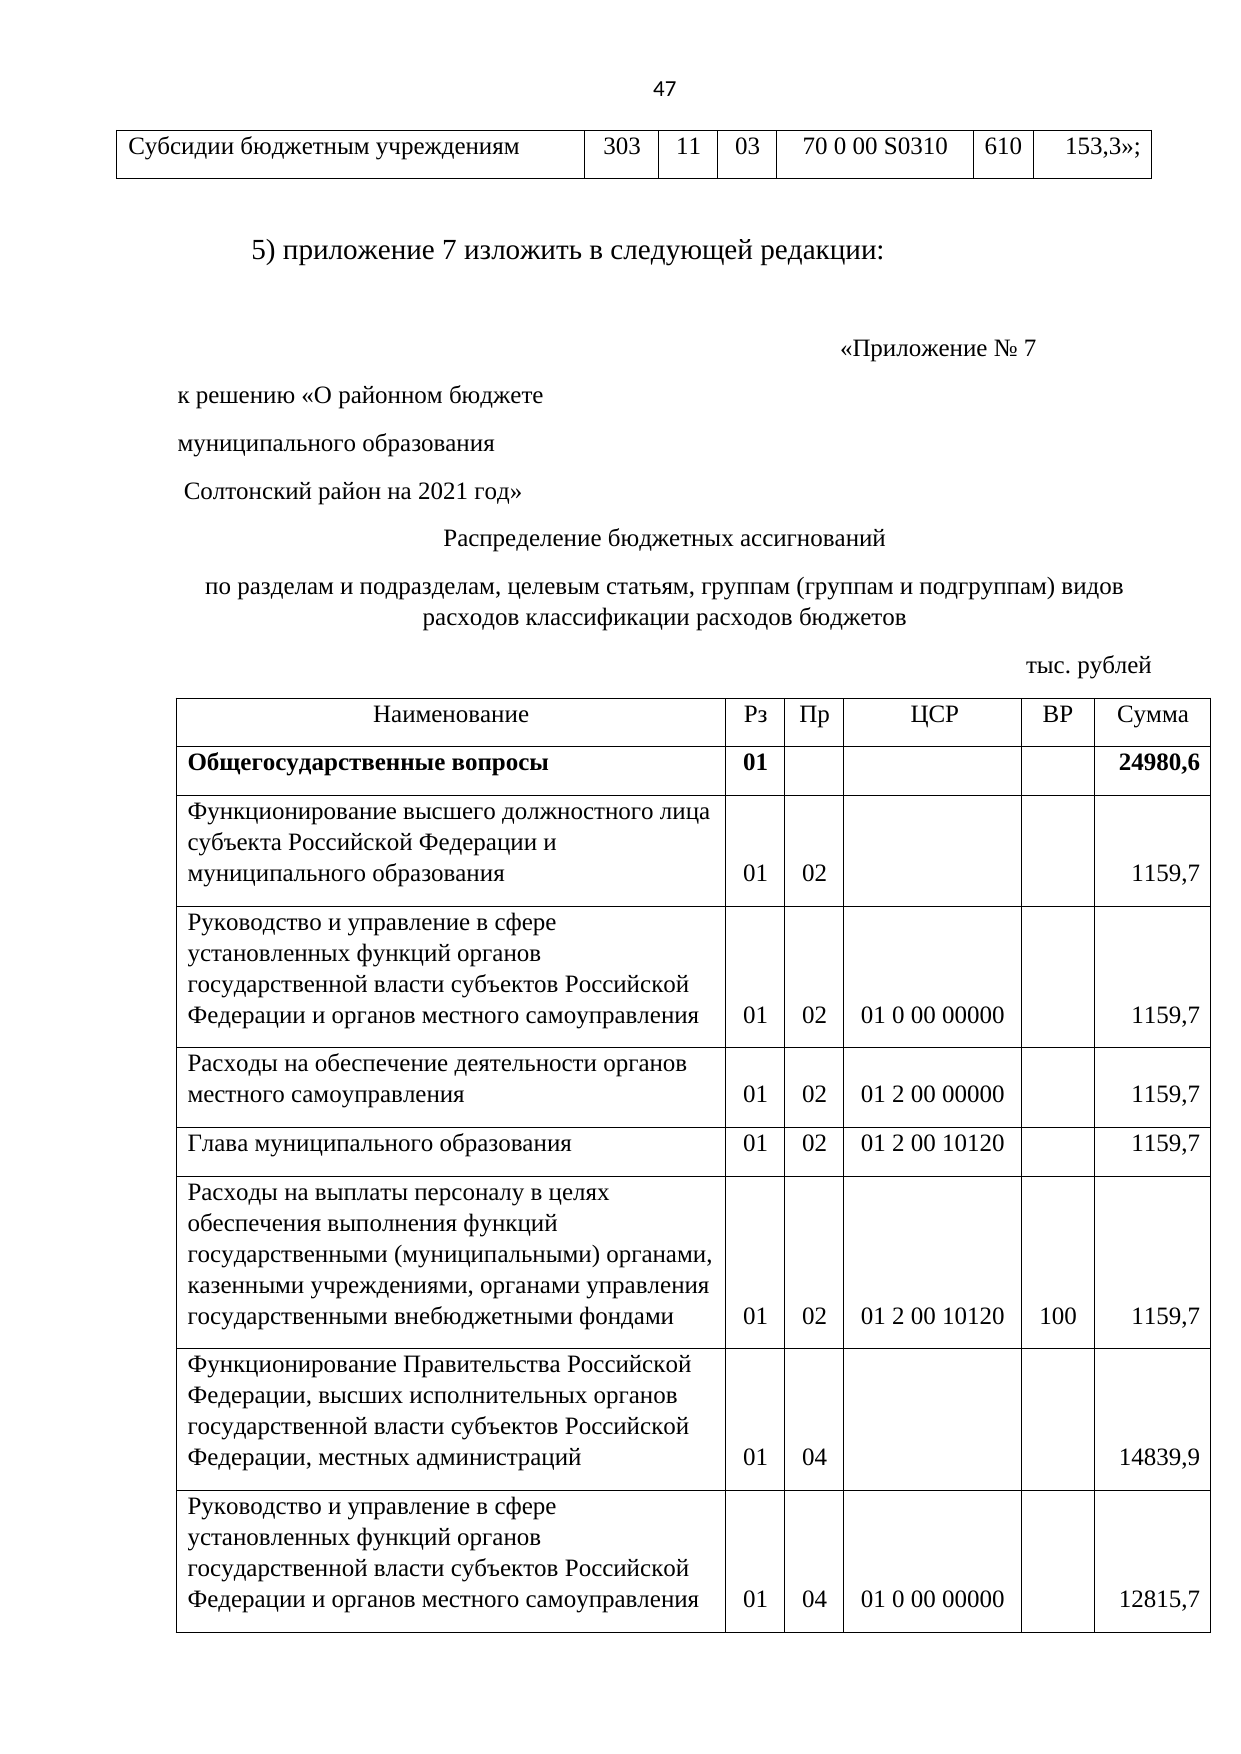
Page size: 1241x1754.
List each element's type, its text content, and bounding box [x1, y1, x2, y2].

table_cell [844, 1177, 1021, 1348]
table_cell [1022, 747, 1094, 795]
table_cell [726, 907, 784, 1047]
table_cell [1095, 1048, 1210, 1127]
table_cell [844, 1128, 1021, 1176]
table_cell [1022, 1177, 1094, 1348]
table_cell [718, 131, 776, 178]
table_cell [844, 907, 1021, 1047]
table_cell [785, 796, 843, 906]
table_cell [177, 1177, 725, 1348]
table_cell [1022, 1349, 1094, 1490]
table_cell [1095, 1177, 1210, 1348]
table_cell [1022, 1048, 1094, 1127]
text муниципального образования [177, 428, 1152, 457]
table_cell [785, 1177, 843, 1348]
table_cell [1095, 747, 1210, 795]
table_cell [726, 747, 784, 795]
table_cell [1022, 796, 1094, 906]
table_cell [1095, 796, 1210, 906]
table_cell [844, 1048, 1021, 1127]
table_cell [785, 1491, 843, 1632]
text по разделам и подразделам, целевым статьям, группам (группам и подгруппам) видов расходов классификации расходов бюджетов [177, 571, 1152, 631]
text Солтонский район на 2021 год» [177, 476, 1152, 504]
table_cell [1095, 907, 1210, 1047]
text «Приложение № 7 [177, 333, 1152, 361]
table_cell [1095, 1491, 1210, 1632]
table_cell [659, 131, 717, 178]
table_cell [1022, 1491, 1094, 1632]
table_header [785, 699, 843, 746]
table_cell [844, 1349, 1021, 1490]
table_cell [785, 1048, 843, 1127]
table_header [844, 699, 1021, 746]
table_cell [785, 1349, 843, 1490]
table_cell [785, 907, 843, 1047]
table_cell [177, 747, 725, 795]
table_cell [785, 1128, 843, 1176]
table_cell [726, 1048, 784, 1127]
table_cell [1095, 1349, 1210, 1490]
text к решению «О районном бюджете [177, 380, 1152, 409]
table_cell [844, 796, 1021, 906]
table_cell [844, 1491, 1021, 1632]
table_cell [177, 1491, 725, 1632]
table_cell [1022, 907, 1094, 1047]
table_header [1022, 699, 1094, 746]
text Распределение бюджетных ассигнований [177, 523, 1152, 552]
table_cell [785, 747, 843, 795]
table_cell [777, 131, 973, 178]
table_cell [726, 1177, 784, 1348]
text тыс. рублей [177, 650, 1152, 679]
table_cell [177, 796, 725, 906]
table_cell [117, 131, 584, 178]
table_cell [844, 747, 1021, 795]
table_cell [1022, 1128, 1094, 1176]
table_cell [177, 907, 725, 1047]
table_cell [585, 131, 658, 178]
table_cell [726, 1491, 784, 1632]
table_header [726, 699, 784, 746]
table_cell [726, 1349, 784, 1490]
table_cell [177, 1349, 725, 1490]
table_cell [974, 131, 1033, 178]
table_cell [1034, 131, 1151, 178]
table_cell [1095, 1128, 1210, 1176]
text 5) приложение 7 изложить в следующей редакции: [177, 232, 1152, 266]
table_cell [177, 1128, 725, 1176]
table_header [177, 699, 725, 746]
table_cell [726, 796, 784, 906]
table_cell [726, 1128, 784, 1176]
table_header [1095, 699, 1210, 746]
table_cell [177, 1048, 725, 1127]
